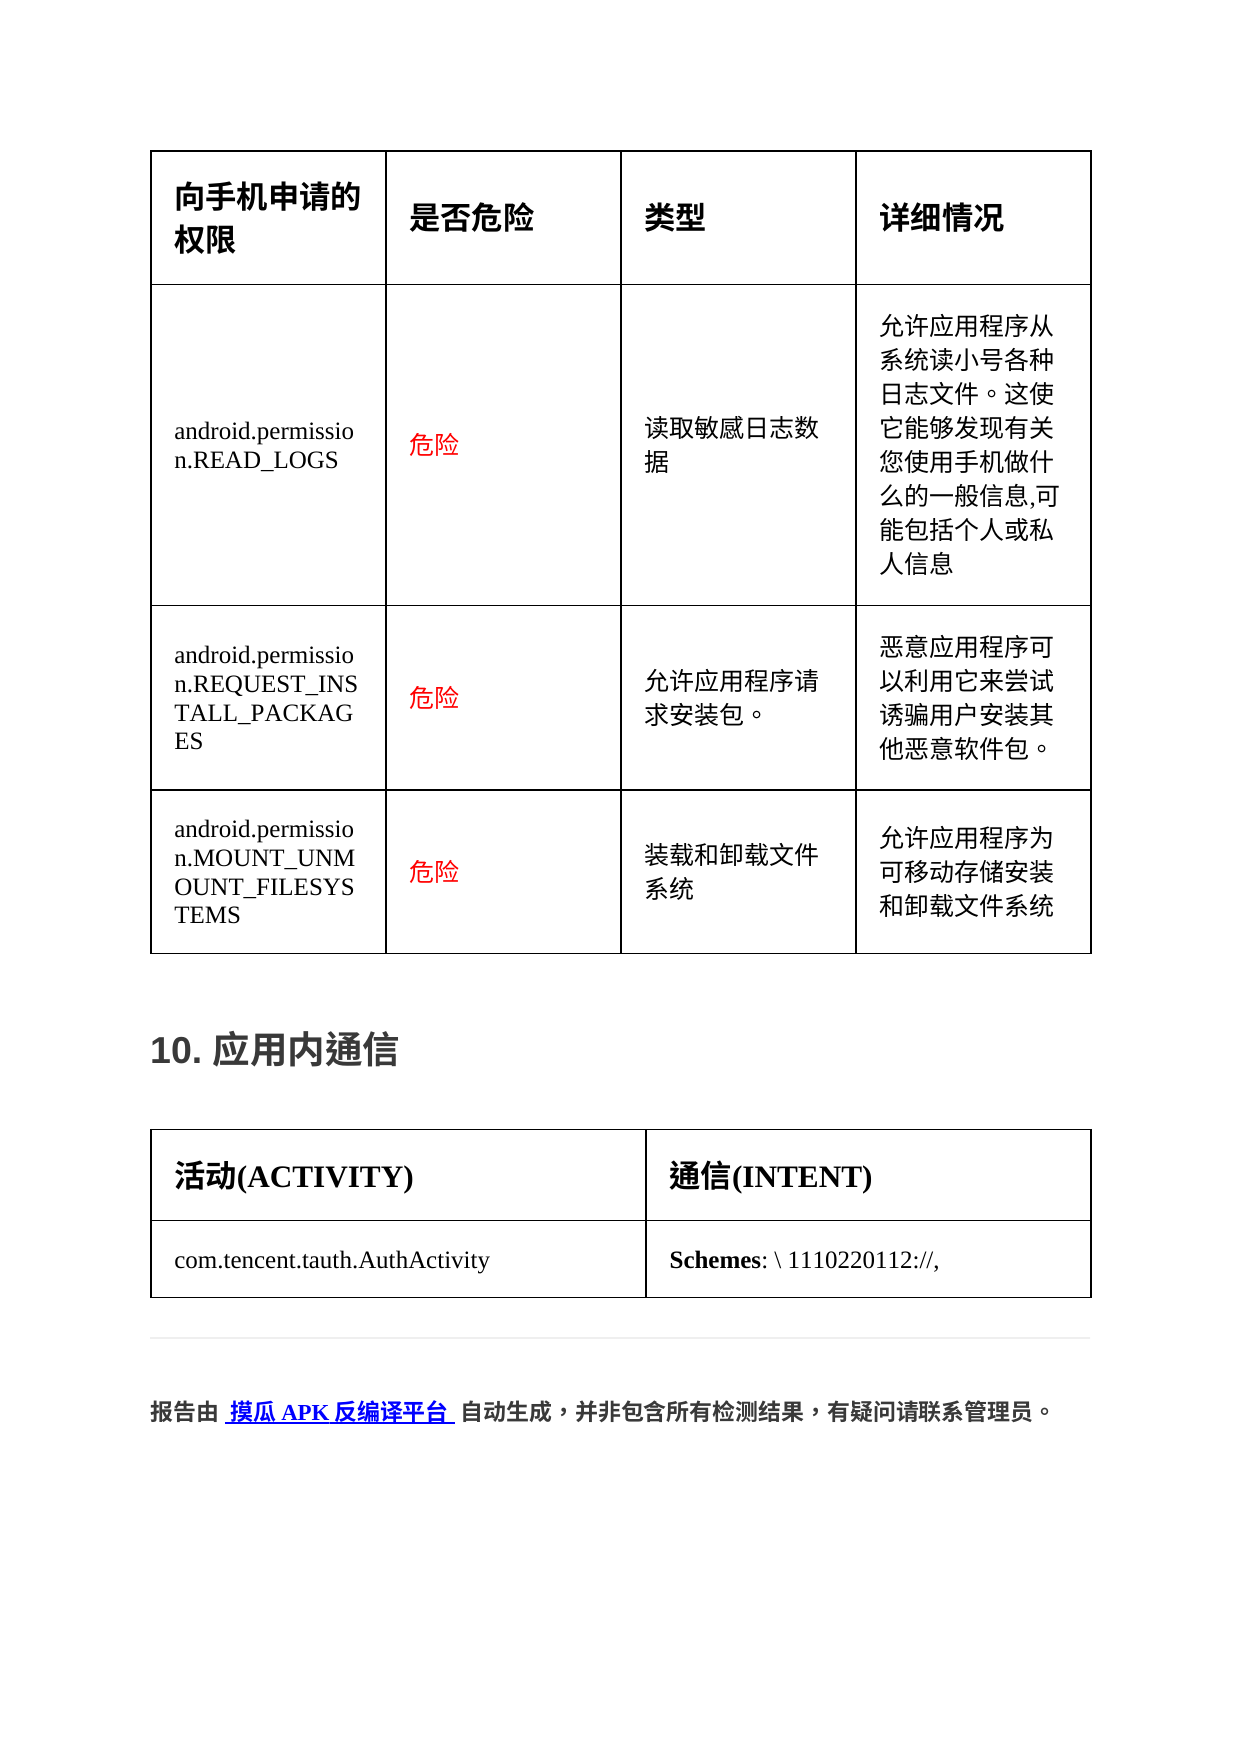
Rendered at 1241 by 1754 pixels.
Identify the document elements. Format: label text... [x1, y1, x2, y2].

table_header 类型 [622, 152, 855, 284]
table_cell android.permission.REQUEST_INSTALL_PACKAGES [152, 606, 385, 789]
table_cell android.permission.MOUNT_UNMOUNT_FILESYSTEMS [152, 791, 385, 953]
table_cell Schemes: \ 1110220112://, [647, 1221, 1090, 1297]
table_cell 允许应用程序为可移动存储安装和卸载文件系统 [857, 791, 1090, 953]
table_header 向手机申请的权限 [152, 152, 385, 284]
table_header 活动(ACTIVITY) [152, 1130, 645, 1220]
table_header 通信(INTENT) [647, 1130, 1090, 1220]
subtitle 10. 应用内通信 [150, 1023, 1090, 1074]
table_cell android.permission.READ_LOGS [152, 285, 385, 604]
table_cell 危险 [387, 285, 620, 604]
table_cell com.tencent.tauth.AuthActivity [152, 1221, 645, 1297]
text 报告由 摸瓜APK反编译平台 自动生成，并非包含所有检测结果，有疑问请联系管理员。 [150, 1396, 1090, 1427]
table_cell 恶意应用程序可以利用它来尝试诱骗用户安装其他恶意软件包。 [857, 606, 1090, 789]
table_cell 危险 [387, 791, 620, 953]
table_cell 允许应用程序请求安装包。 [622, 606, 855, 789]
table_header 详细情况 [857, 152, 1090, 284]
table_cell 装载和卸载文件系统 [622, 791, 855, 953]
table_cell 读取敏感日志数据 [622, 285, 855, 604]
table_cell 危险 [387, 606, 620, 789]
table_cell 允许应用程序从系统读小号各种日志文件。这使它能够发现有关您使用手机做什么的一般信息,可能包括个人或私人信息 [857, 285, 1090, 604]
table_header 是否危险 [387, 152, 620, 284]
